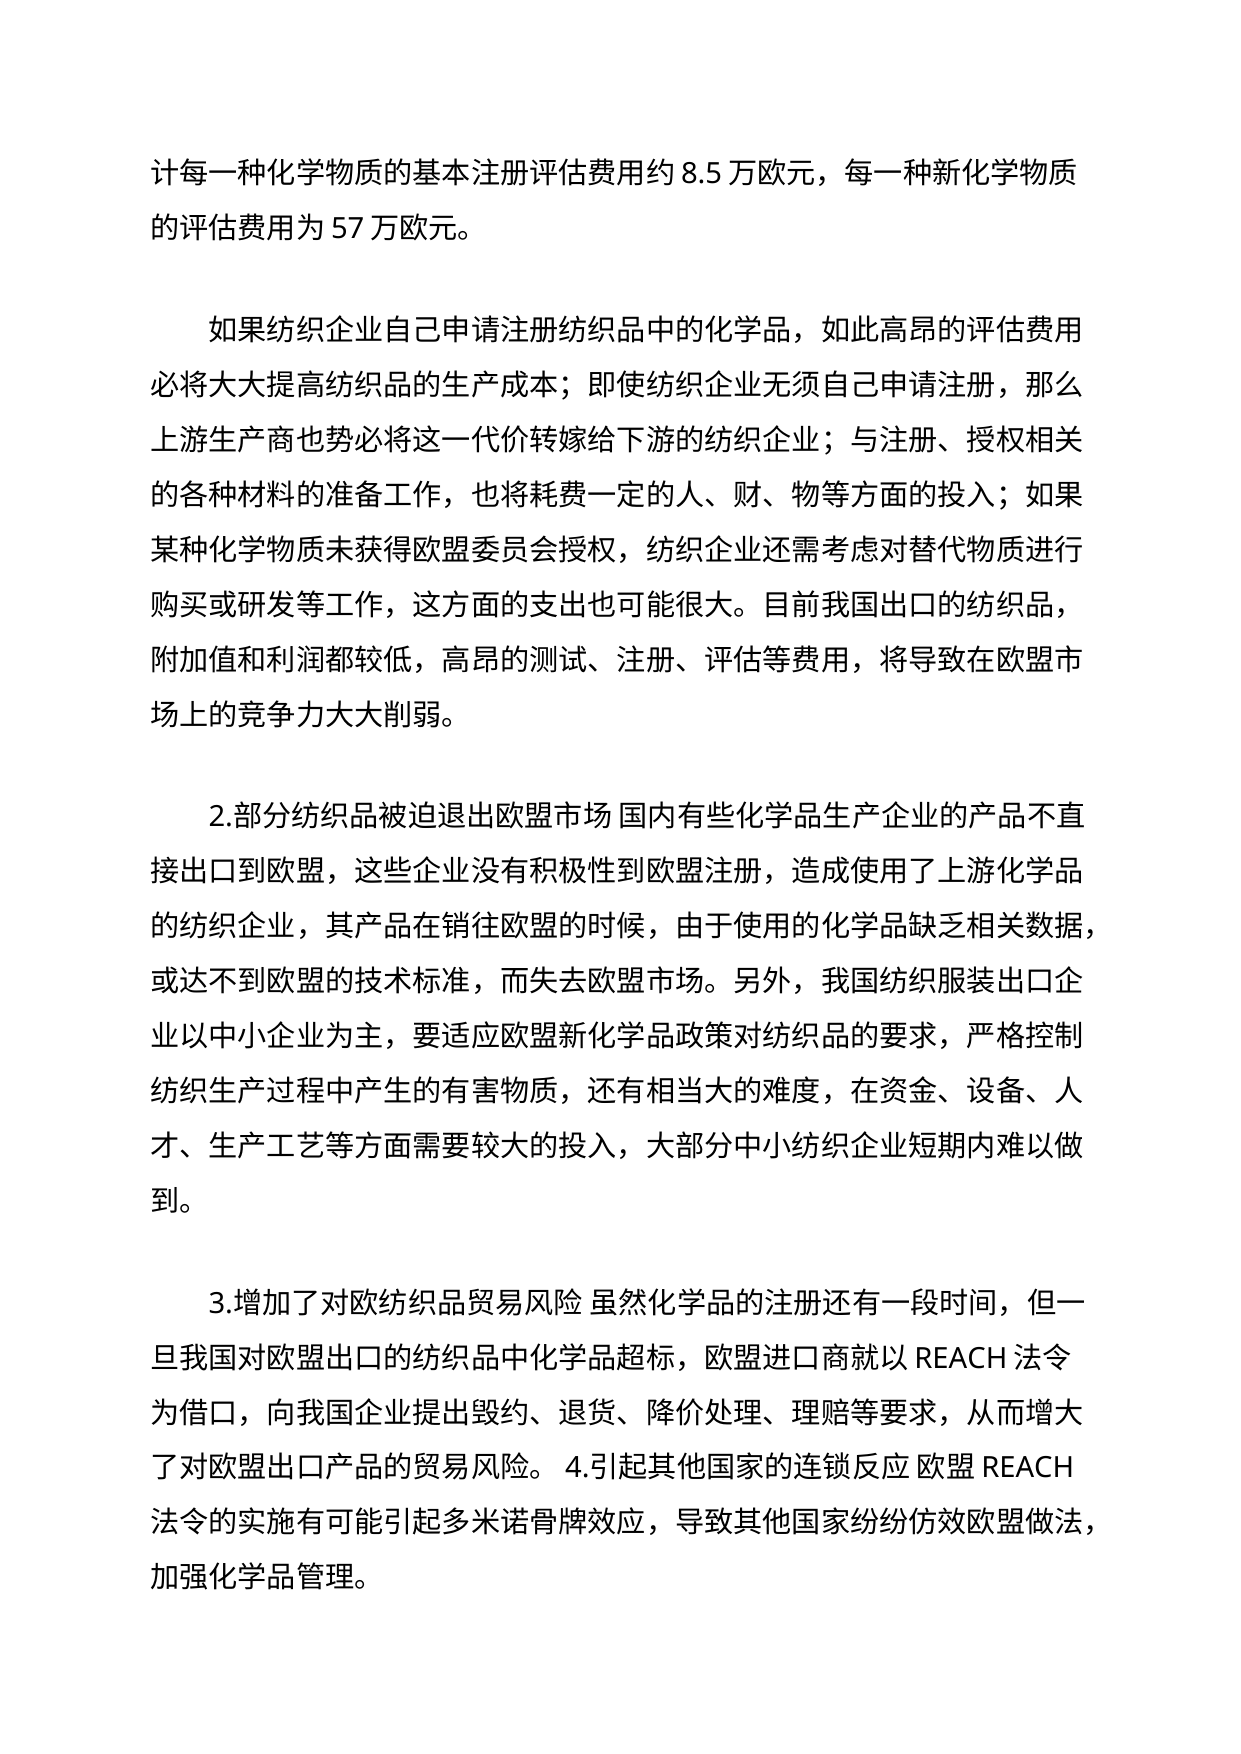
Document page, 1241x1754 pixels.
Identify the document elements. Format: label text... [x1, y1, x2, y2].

text 3.增加了对欧纺织品贸易风险 虽然化学品的注册还有一段时间，但一旦我国对欧盟出口的纺织品中化学品超标，欧盟进口商就以REACH法令为借口，向我国企业提出毁约、退货、降价处理、理赔等要求，从而增大了对欧盟出口产品的贸易风险。 4.引起其他国家的连锁反应 欧盟REACH法令的实施有可能引起多米诺骨牌效应，导致其他国家纷纷仿效欧盟做法，加强化学品管理。 [150, 1279, 1090, 1596]
text 2.部分纺织品被迫退出欧盟市场 国内有些化学品生产企业的产品不直接出口到欧盟，这些企业没有积极性到欧盟注册，造成使用了上游化学品的纺织企业，其产品在销往欧盟的时候，由于使用的化学品缺乏相关数据，或达不到欧盟的技术标准，而失去欧盟市场。另外，我国纺织服装出口企业以中小企业为主，要适应欧盟新化学品政策对纺织品的要求，严格控制纺织生产过程中产生的有害物质，还有相当大的难度，在资金、设备、人才、生产工艺等方面需要较大的投入，大部分中小纺织企业短期内难以做到。 [150, 793, 1090, 1220]
text 如果纺织企业自己申请注册纺织品中的化学品，如此高昂的评估费用必将大大提高纺织品的生产成本；即使纺织企业无须自己申请注册，那么上游生产商也势必将这一代价转嫁给下游的纺织企业；与注册、授权相关的各种材料的准备工作，也将耗费一定的人、财、物等方面的投入；如果某种化学物质未获得欧盟委员会授权，纺织企业还需考虑对替代物质进行购买或研发等工作，这方面的支出也可能很大。目前我国出口的纺织品，附加值和利润都较低，高昂的测试、注册、评估等费用，将导致在欧盟市场上的竞争力大大削弱。 [150, 307, 1090, 733]
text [150, 150, 1090, 247]
